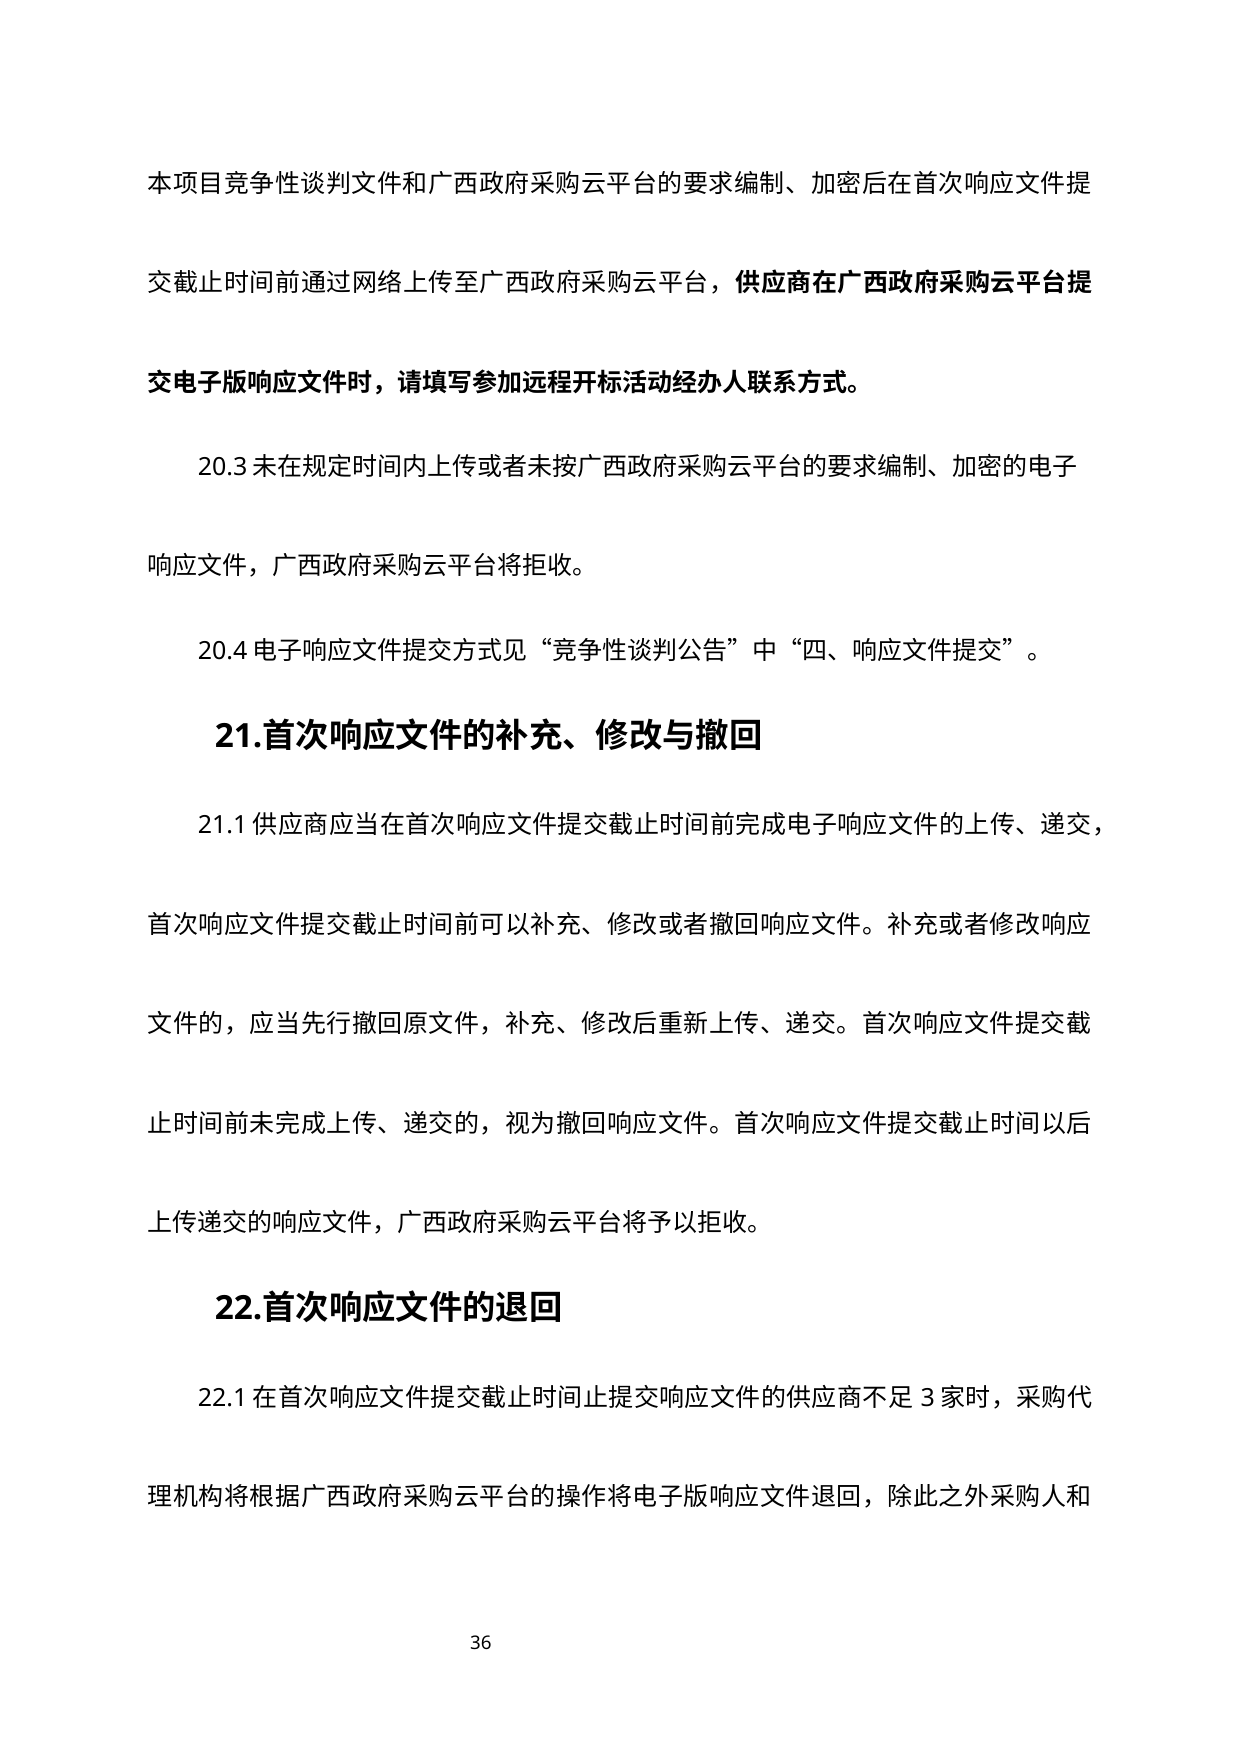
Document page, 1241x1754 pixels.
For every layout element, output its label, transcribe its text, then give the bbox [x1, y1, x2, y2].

text 22.首次响应文件的退回 [148, 1272, 1093, 1338]
text 21.首次响应文件的补充、修改与撤回 [148, 699, 1093, 766]
text 20.4电子响应文件提交方式见“竞争性谈判公告”中“四、响应文件提交”。 [148, 615, 1093, 681]
text 21.1供应商应当在首次响应文件提交截止时间前完成电子响应文件的上传、递交，首次响应文件提交截止时间前可以补充、修改或者撤回响应文件。补充或者修改响应文件的，应当先行撤回原文件，补充、修改后重新上传、递交。首次响应文件提交截止时间前未完成上传、递交的，视为撤回响应文件。首次响应文件提交截止时间以后上传递交的响应文件，广西政府采购云平台将予以拒收。 [148, 790, 1093, 1254]
text 20.3未在规定时间内上传或者未按广西政府采购云平台的要求编制、加密的电子响应文件，广西政府采购云平台将拒收。 [148, 431, 1093, 597]
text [148, 148, 1093, 413]
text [148, 1362, 1093, 1528]
